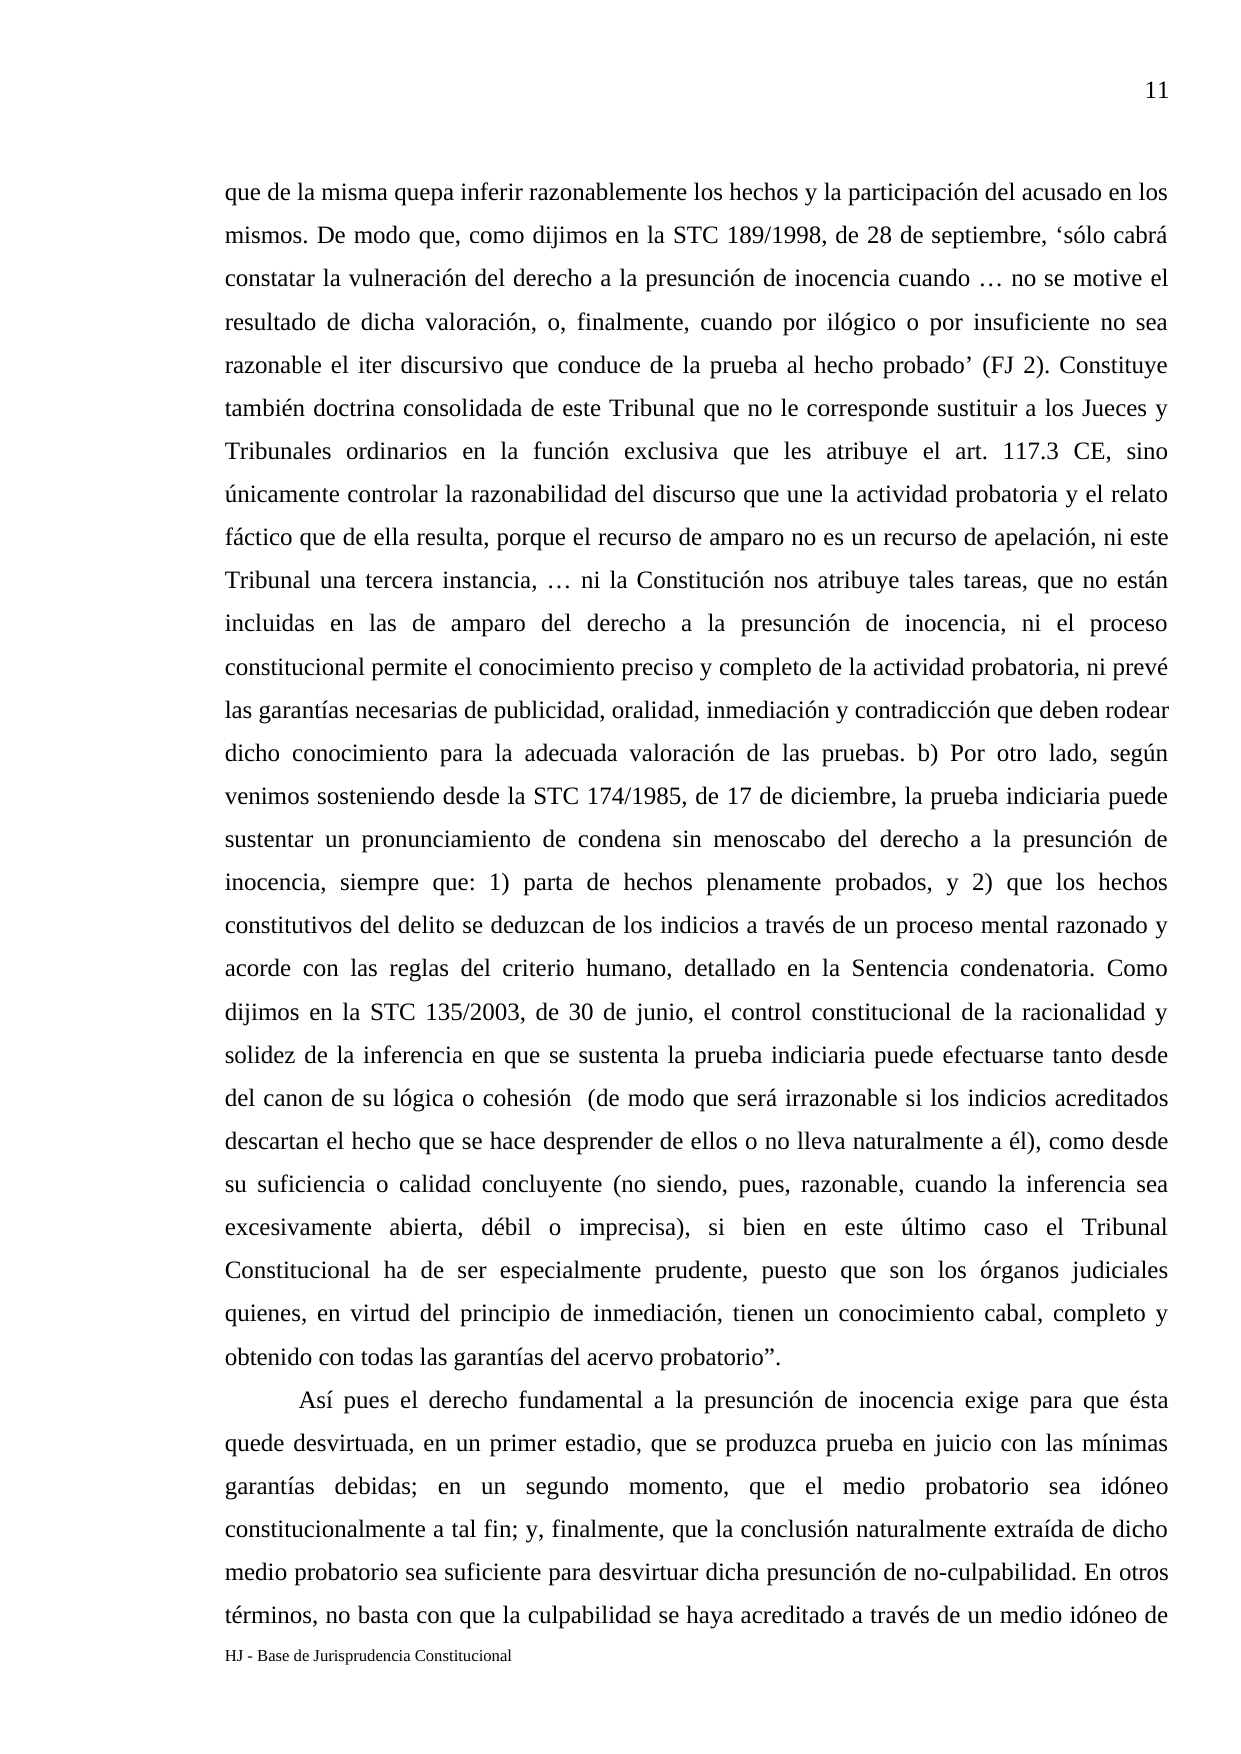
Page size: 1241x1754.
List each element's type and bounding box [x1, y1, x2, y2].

text [224, 1385, 1169, 1629]
text [224, 177, 1169, 1370]
